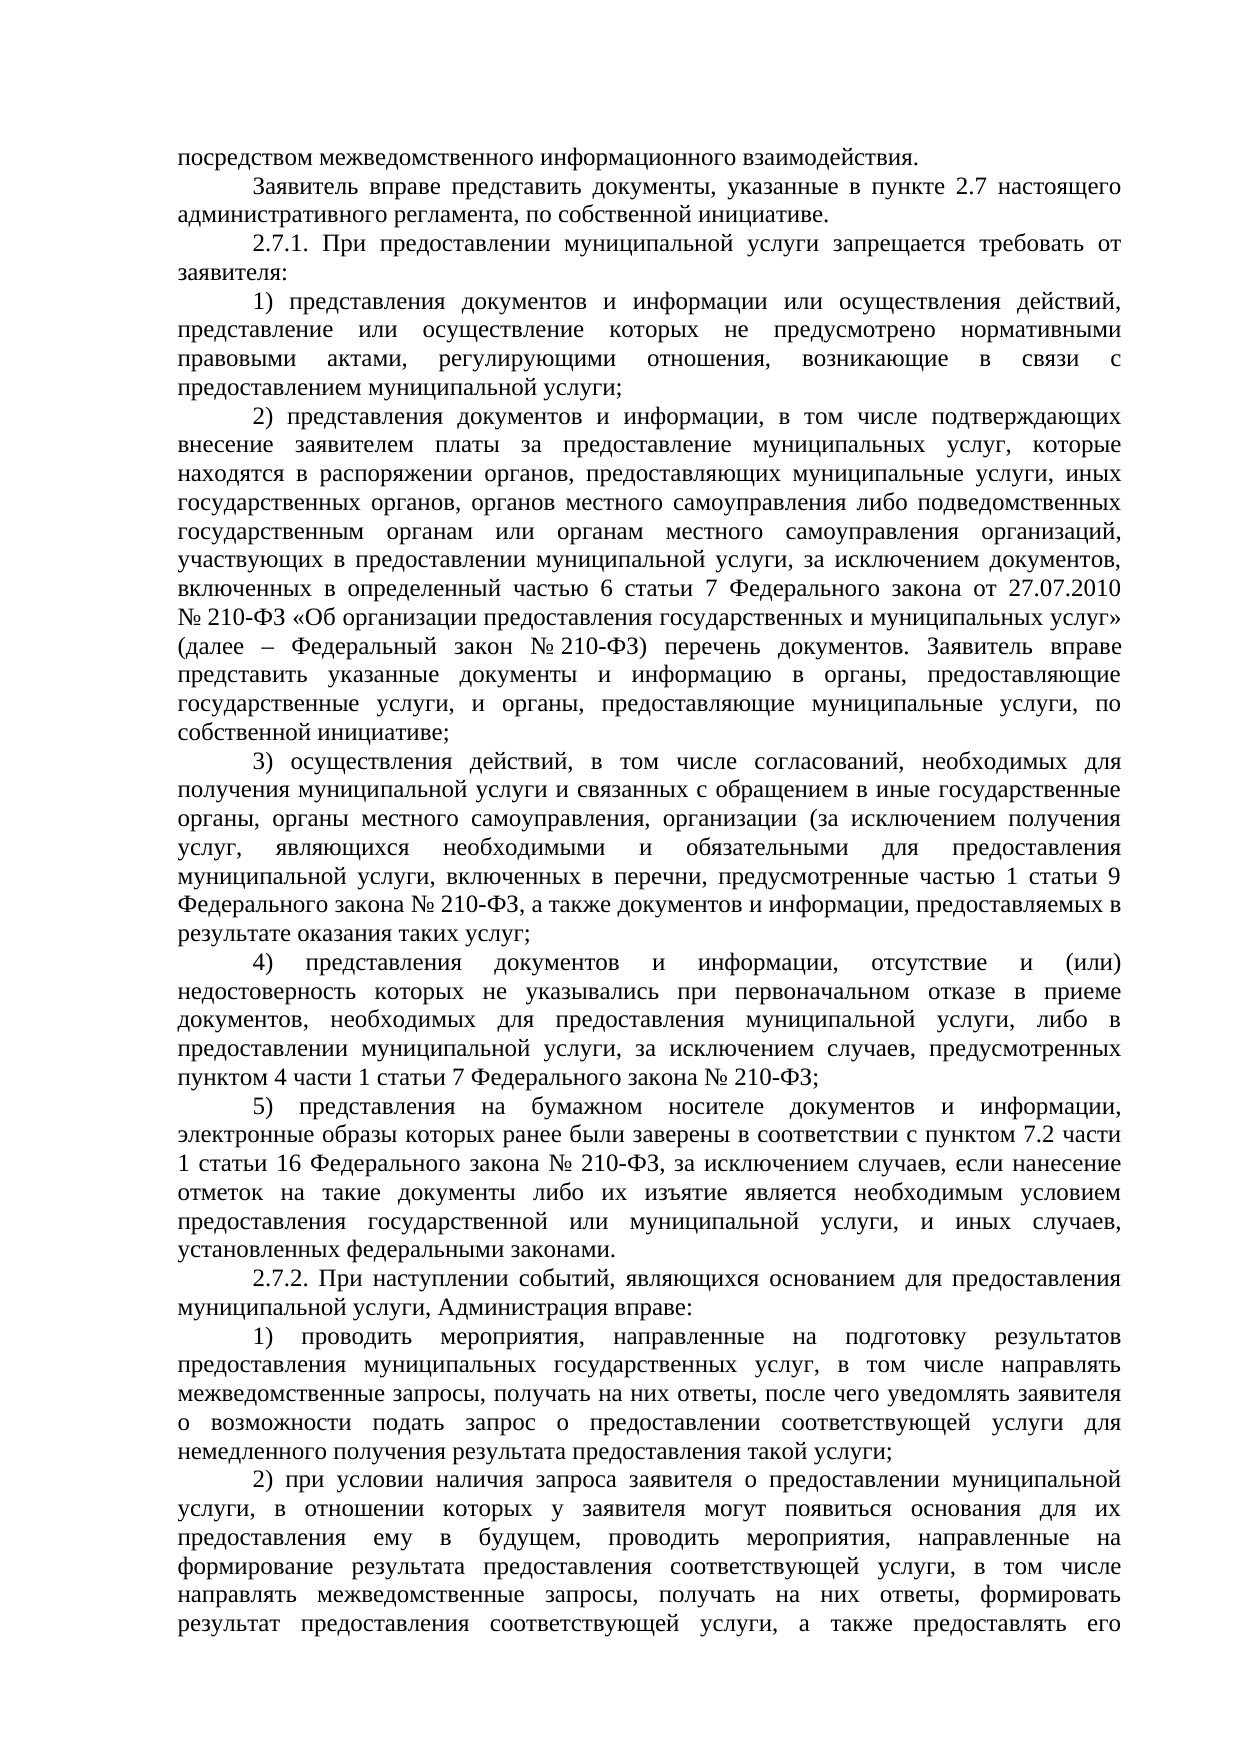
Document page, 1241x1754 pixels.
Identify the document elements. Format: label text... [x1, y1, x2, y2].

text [177, 142, 1122, 171]
text Заявитель вправе представить документы, указанные в пункте 2.7 настоящего административного регламента, по собственной инициативе. [177, 171, 1122, 228]
text 1) проводить мероприятия, направленные на подготовку результатов предоставления муниципальных государственных услуг, в том числе направлять межведомственные запросы, получать на них ответы, после чего уведомлять заявителя о возможности подать запрос о предоставлении соответствующей услуги для немедленного получения результата предоставления такой услуги; [177, 1321, 1122, 1464]
text 2) представления документов и информации, в том числе подтверждающих внесение заявителем платы за предоставление муниципальных услуг, которые находятся в распоряжении органов, предоставляющих муниципальные услуги, иных государственных органов, органов местного самоуправления либо подведомственных государственным органам или органам местного самоуправления организаций, участвующих в предоставлении муниципальной услуги, за исключением документов, включенных в определенный частью 6 статьи 7 Федерального закона от 27.07.2010 № 210-ФЗ «Об организации предоставления государственных и муниципальных услуг» (далее – Федеральный закон № 210-ФЗ) перечень документов. Заявитель вправе представить указанные документы и информацию в органы, предоставляющие государственные услуги, и органы, предоставляющие муниципальные услуги, по собственной инициативе; [177, 401, 1122, 746]
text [177, 1464, 1122, 1637]
text 1) представления документов и информации или осуществления действий, представление или осуществление которых не предусмотрено нормативными правовыми актами, регулирующими отношения, возникающие в связи с предоставлением муниципальной услуги; [177, 286, 1122, 401]
text 2.7.2. При наступлении событий, являющихся основанием для предоставления муниципальной услуги, Администрация вправе: [177, 1263, 1122, 1321]
text 2.7.1. При предоставлении муниципальной услуги запрещается требовать от заявителя: [177, 228, 1122, 286]
text 4) представления документов и информации, отсутствие и (или) недостоверность которых не указывались при первоначальном отказе в приеме документов, необходимых для предоставления муниципальной услуги, либо в предоставлении муниципальной услуги, за исключением случаев, предусмотренных пунктом 4 части 1 статьи 7 Федерального закона № 210-ФЗ; [177, 947, 1122, 1091]
text 3) осуществления действий, в том числе согласований, необходимых для получения муниципальной услуги и связанных с обращением в иные государственные органы, органы местного самоуправления, организации (за исключением получения услуг, являющихся необходимыми и обязательными для предоставления муниципальной услуги, включенных в перечни, предусмотренные частью 1 статьи 9 Федерального закона № 210-ФЗ, а также документов и информации, предоставляемых в результате оказания таких услуг; [177, 746, 1122, 947]
text 5) представления на бумажном носителе документов и информации, электронные образы которых ранее были заверены в соответствии с пунктом 7.2 части 1 статьи 16 Федерального закона № 210-ФЗ, за исключением случаев, если нанесение отметок на такие документы либо их изъятие является необходимым условием предоставления государственной или муниципальной услуги, и иных случаев, установленных федеральными законами. [177, 1091, 1122, 1263]
